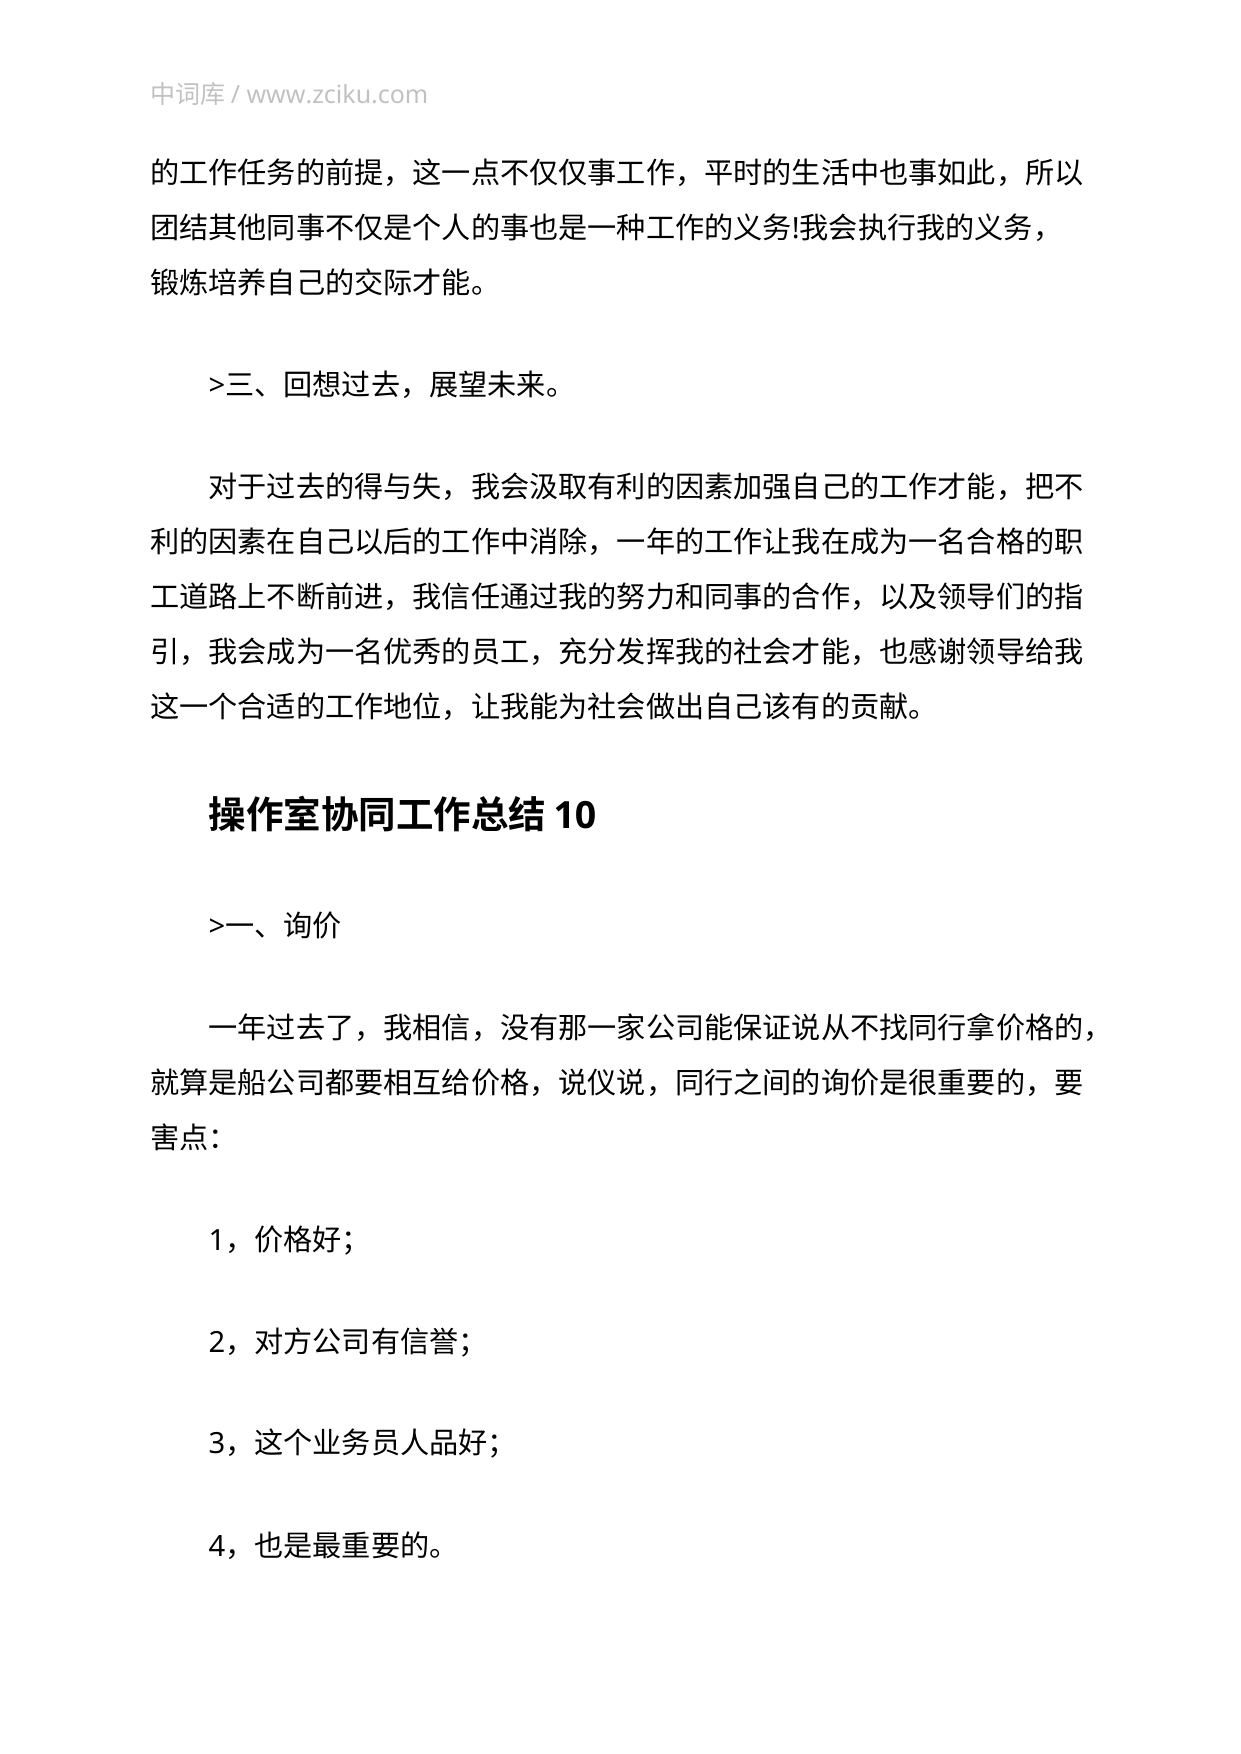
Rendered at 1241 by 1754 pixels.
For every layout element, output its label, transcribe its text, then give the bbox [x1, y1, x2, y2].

text >三、回想过去，展望未来。 [150, 362, 1090, 404]
text 4，也是最重要的。 [150, 1522, 1090, 1564]
text 一年过去了，我相信，没有那一家公司能保证说从不找同行拿价格的，就算是船公司都要相互给价格，说仪说，同行之间的询价是很重要的，要害点： [150, 1004, 1090, 1157]
text 操作室协同工作总结10 [150, 785, 1090, 839]
text 3，这个业务员人品好； [150, 1420, 1090, 1462]
text 2，对方公司有信誉； [150, 1318, 1090, 1361]
text 1，价格好； [150, 1216, 1090, 1258]
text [150, 150, 1090, 302]
text >一、询价 [150, 903, 1090, 945]
text 对于过去的得与失，我会汲取有利的因素加强自己的工作才能，把不利的因素在自己以后的工作中消除，一年的工作让我在成为一名合格的职工道路上不断前进，我信任通过我的努力和同事的合作，以及领导们的指引，我会成为一名优秀的员工，充分发挥我的社会才能，也感谢领导给我这一个合适的工作地位，让我能为社会做出自己该有的贡献。 [150, 464, 1090, 726]
